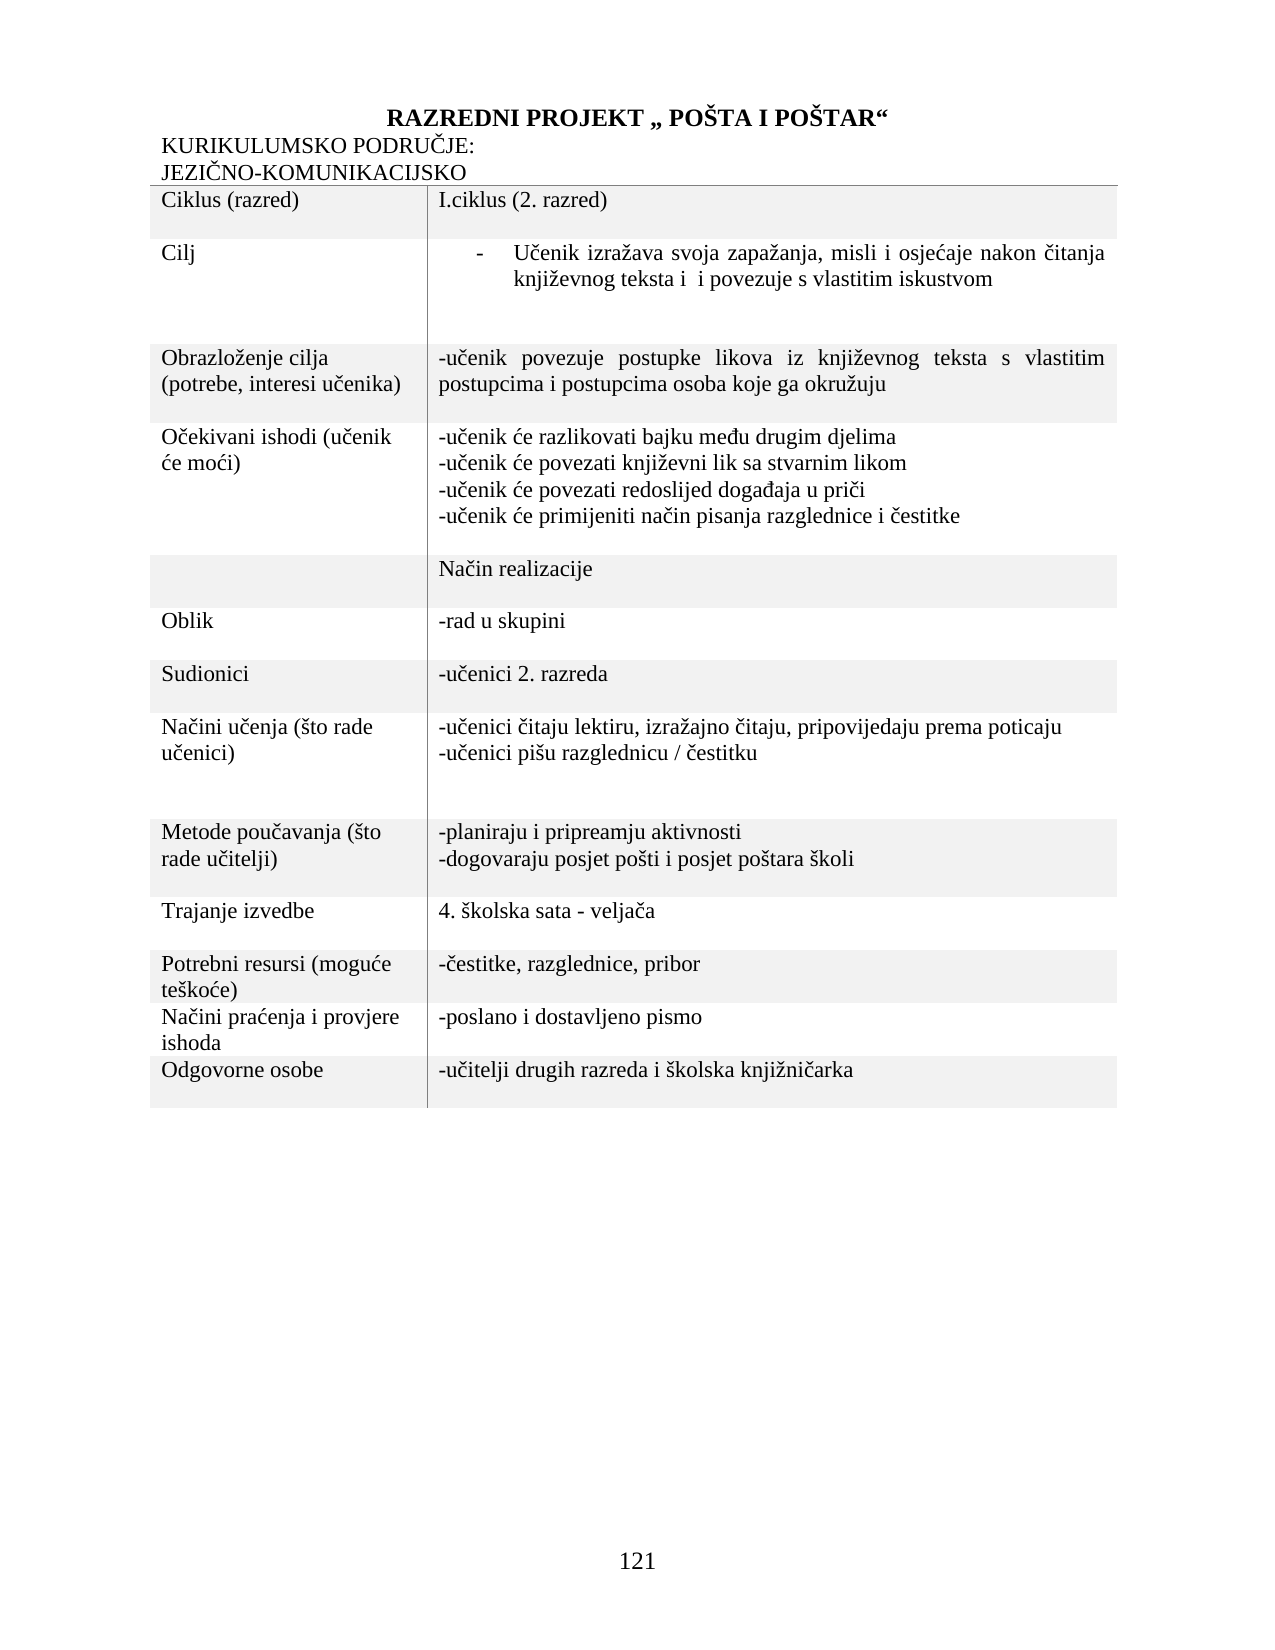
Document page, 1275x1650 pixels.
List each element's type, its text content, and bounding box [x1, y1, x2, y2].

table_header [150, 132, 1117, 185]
subtitle RAZREDNI PROJEKT „ POŠTA I POŠTAR“ [150, 103, 1125, 132]
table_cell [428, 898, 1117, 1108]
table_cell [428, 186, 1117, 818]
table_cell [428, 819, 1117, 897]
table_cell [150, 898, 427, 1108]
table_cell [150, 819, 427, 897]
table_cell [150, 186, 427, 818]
